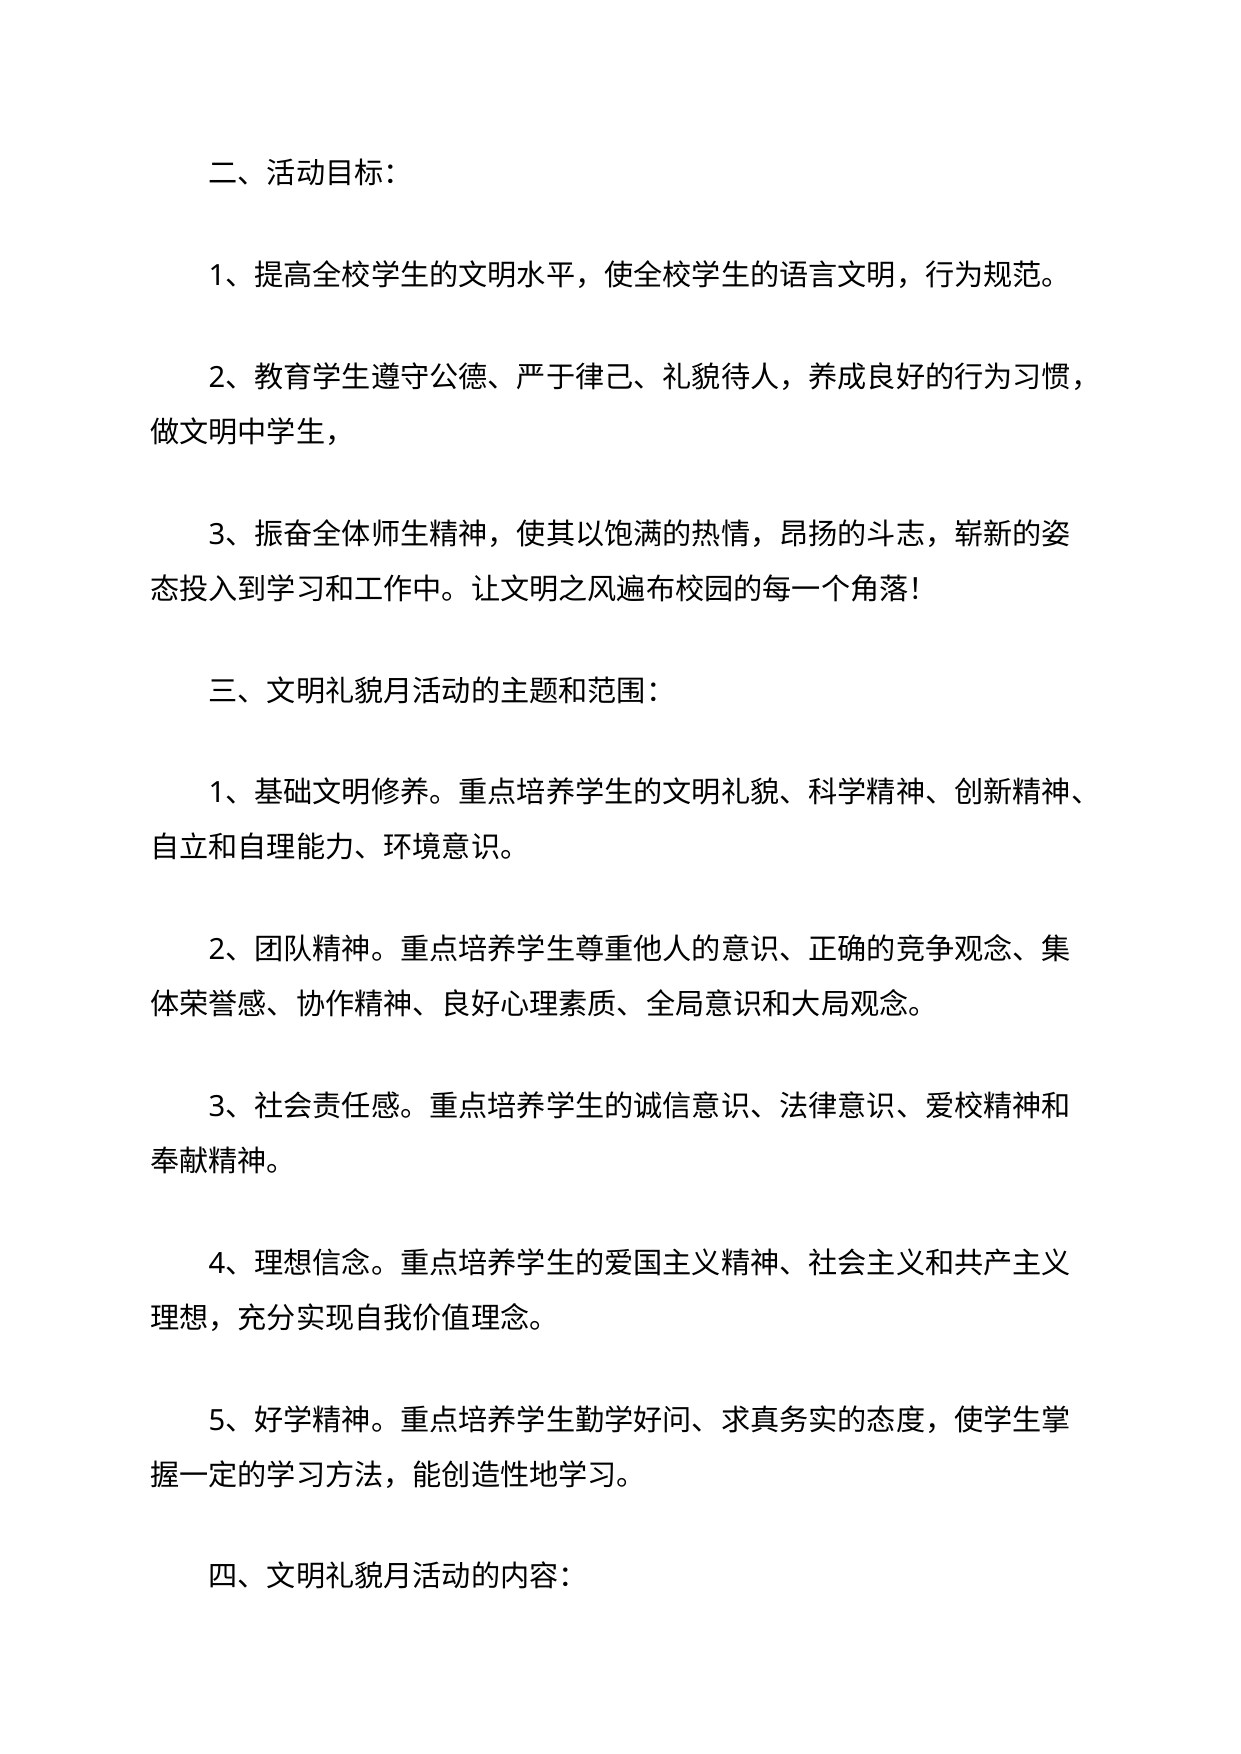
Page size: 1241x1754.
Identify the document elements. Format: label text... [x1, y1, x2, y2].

text 四、文明礼貌月活动的内容： [150, 1553, 1090, 1595]
text 5、好学精神。重点培养学生勤学好问、求真务实的态度，使学生掌握一定的学习方法，能创造性地学习。 [150, 1396, 1090, 1493]
text 三、文明礼貌月活动的主题和范围： [150, 667, 1090, 709]
text 二、活动目标： [150, 150, 1090, 192]
text 3、振奋全体师生精神，使其以饱满的热情，昂扬的斗志，崭新的姿态投入到学习和工作中。让文明之风遍布校园的每一个角落！ [150, 511, 1090, 608]
text 4、理想信念。重点培养学生的爱国主义精神、社会主义和共产主义理想，充分实现自我价值理念。 [150, 1239, 1090, 1337]
text 1、提高全校学生的文明水平，使全校学生的语言文明，行为规范。 [150, 252, 1090, 294]
text 1、基础文明修养。重点培养学生的文明礼貌、科学精神、创新精神、自立和自理能力、环境意识。 [150, 769, 1090, 866]
text 2、团队精神。重点培养学生尊重他人的意识、正确的竞争观念、集体荣誉感、协作精神、良好心理素质、全局意识和大局观念。 [150, 926, 1090, 1023]
text 3、社会责任感。重点培养学生的诚信意识、法律意识、爱校精神和奉献精神。 [150, 1083, 1090, 1180]
text 2、教育学生遵守公德、严于律己、礼貌待人，养成良好的行为习惯，做文明中学生， [150, 354, 1090, 451]
